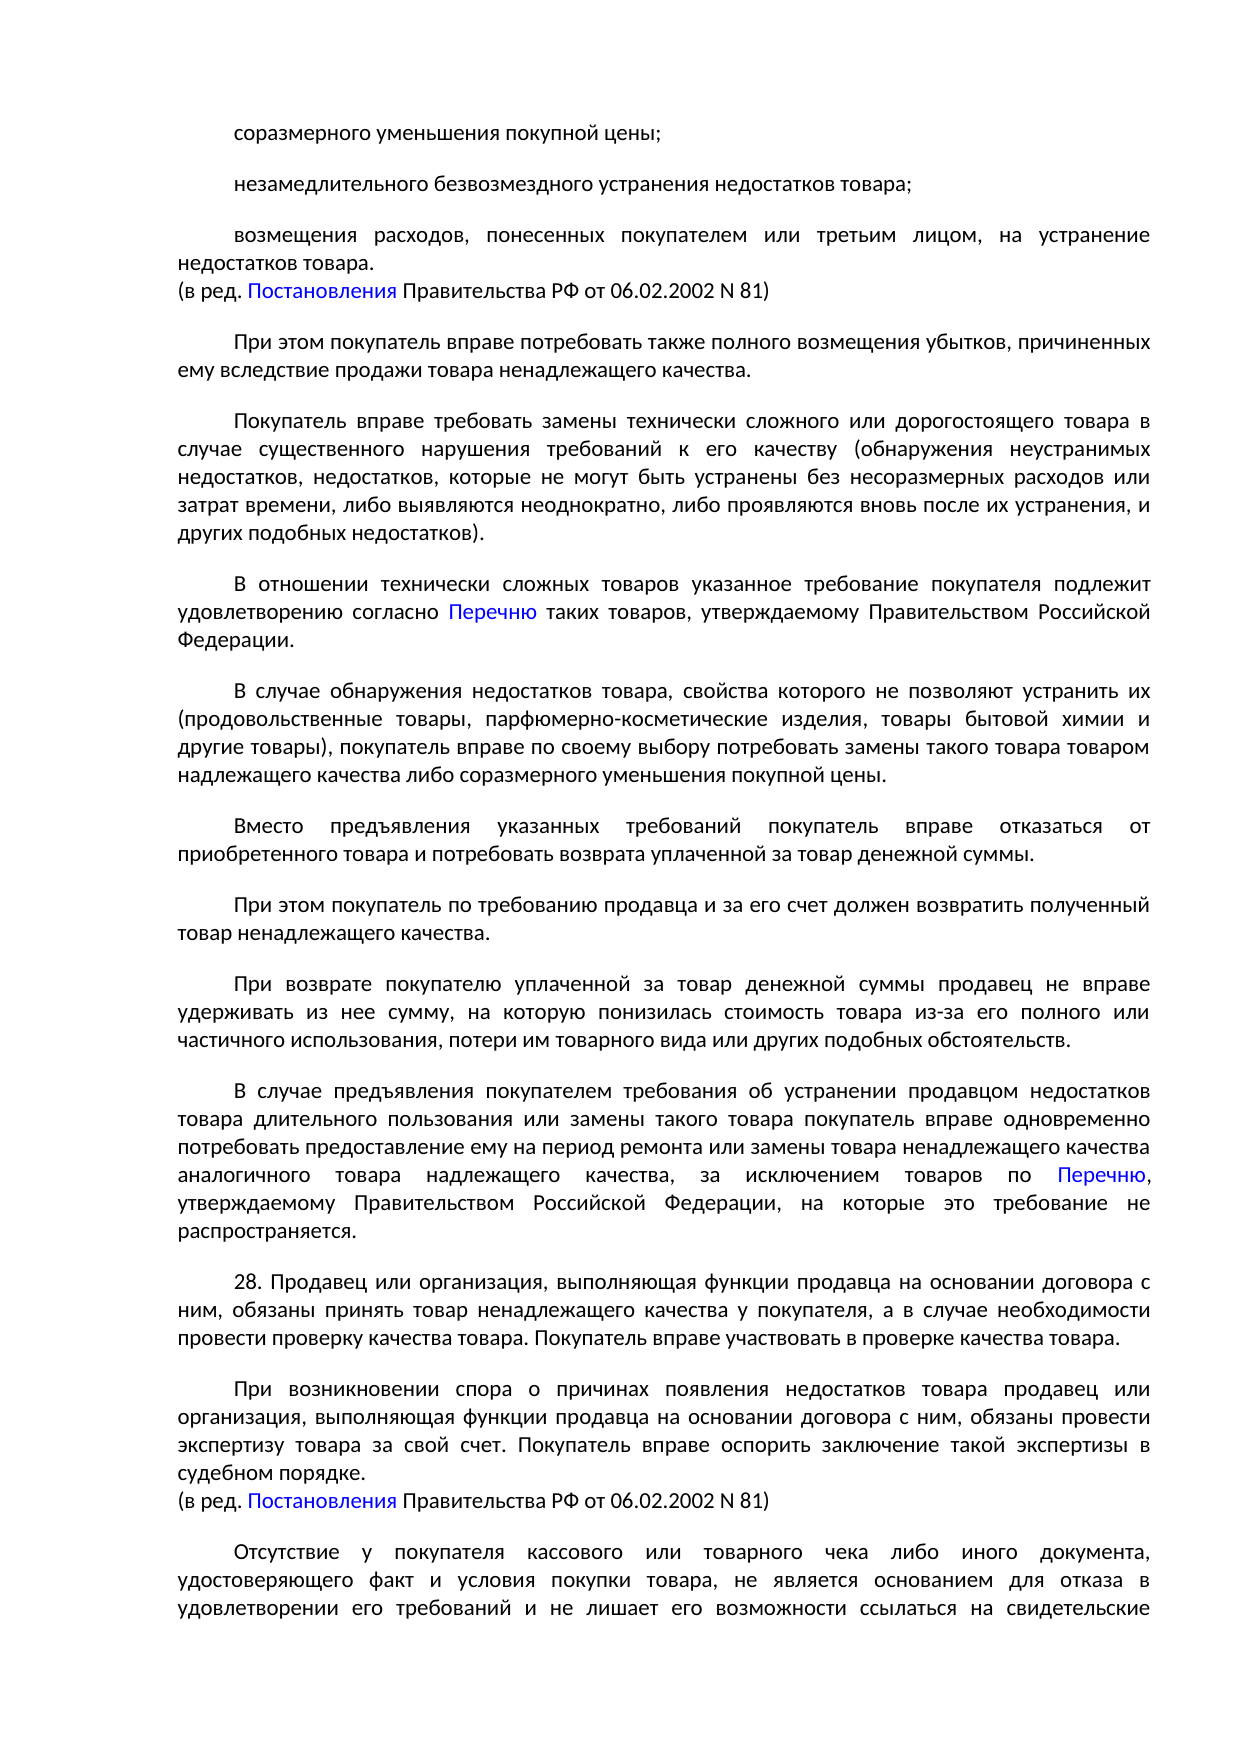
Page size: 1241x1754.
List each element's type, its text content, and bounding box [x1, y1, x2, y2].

text (в ред. Постановления Правительства РФ от 06.02.2002 N 81) [177, 1486, 1152, 1514]
text В случае обнаружения недостатков товара, свойства которого не позволяют устранить их (продовольственные товары, парфюмерно-косметические изделия, товары бытовой химии и другие товары), покупатель вправе по своему выбору потребовать замены такого товара товаром надлежащего качества либо соразмерного уменьшения покупной цены. [177, 676, 1152, 788]
text (в ред. Постановления Правительства РФ от 06.02.2002 N 81) [177, 276, 1152, 304]
text В случае предъявления покупателем требования об устранении продавцом недостатков товара длительного пользования или замены такого товара покупатель вправе одновременно потребовать предоставление ему на период ремонта или замены товара ненадлежащего качества аналогичного товара надлежащего качества, за исключением товаров по Перечню, утверждаемому Правительством Российской Федерации, на которые это требование не распространяется. [177, 1076, 1152, 1244]
text При возврате покупателю уплаченной за товар денежной суммы продавец не вправе удерживать из нее сумму, на которую понизилась стоимость товара из-за его полного или частичного использования, потери им товарного вида или других подобных обстоятельств. [177, 969, 1152, 1053]
text При этом покупатель вправе потребовать также полного возмещения убытков, причиненных ему вследствие продажи товара ненадлежащего качества. [177, 327, 1152, 383]
text соразмерного уменьшения покупной цены; [177, 118, 1152, 146]
text незамедлительного безвозмездного устранения недостатков товара; [177, 169, 1152, 197]
text возмещения расходов, понесенных покупателем или третьим лицом, на устранение недостатков товара. [177, 220, 1152, 276]
text 28. Продавец или организация, выполняющая функции продавца на основании договора с ним, обязаны принять товар ненадлежащего качества у покупателя, а в случае необходимости провести проверку качества товара. Покупатель вправе участвовать в проверке качества товара. [177, 1267, 1152, 1351]
text При этом покупатель по требованию продавца и за его счет должен возвратить полученный товар ненадлежащего качества. [177, 890, 1152, 946]
text Вместо предъявления указанных требований покупатель вправе отказаться от приобретенного товара и потребовать возврата уплаченной за товар денежной суммы. [177, 811, 1152, 867]
text При возникновении спора о причинах появления недостатков товара продавец или организация, выполняющая функции продавца на основании договора с ним, обязаны провести экспертизу товара за свой счет. Покупатель вправе оспорить заключение такой экспертизы в судебном порядке. [177, 1374, 1152, 1486]
text В отношении технически сложных товаров указанное требование покупателя подлежит удовлетворению согласно Перечню таких товаров, утверждаемому Правительством Российской Федерации. [177, 569, 1152, 653]
text Покупатель вправе требовать замены технически сложного или дорогостоящего товара в случае существенного нарушения требований к его качеству (обнаружения неустранимых недостатков, недостатков, которые не могут быть устранены без несоразмерных расходов или затрат времени, либо выявляются неоднократно, либо проявляются вновь после их устранения, и других подобных недостатков). [177, 406, 1152, 546]
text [177, 1537, 1152, 1621]
